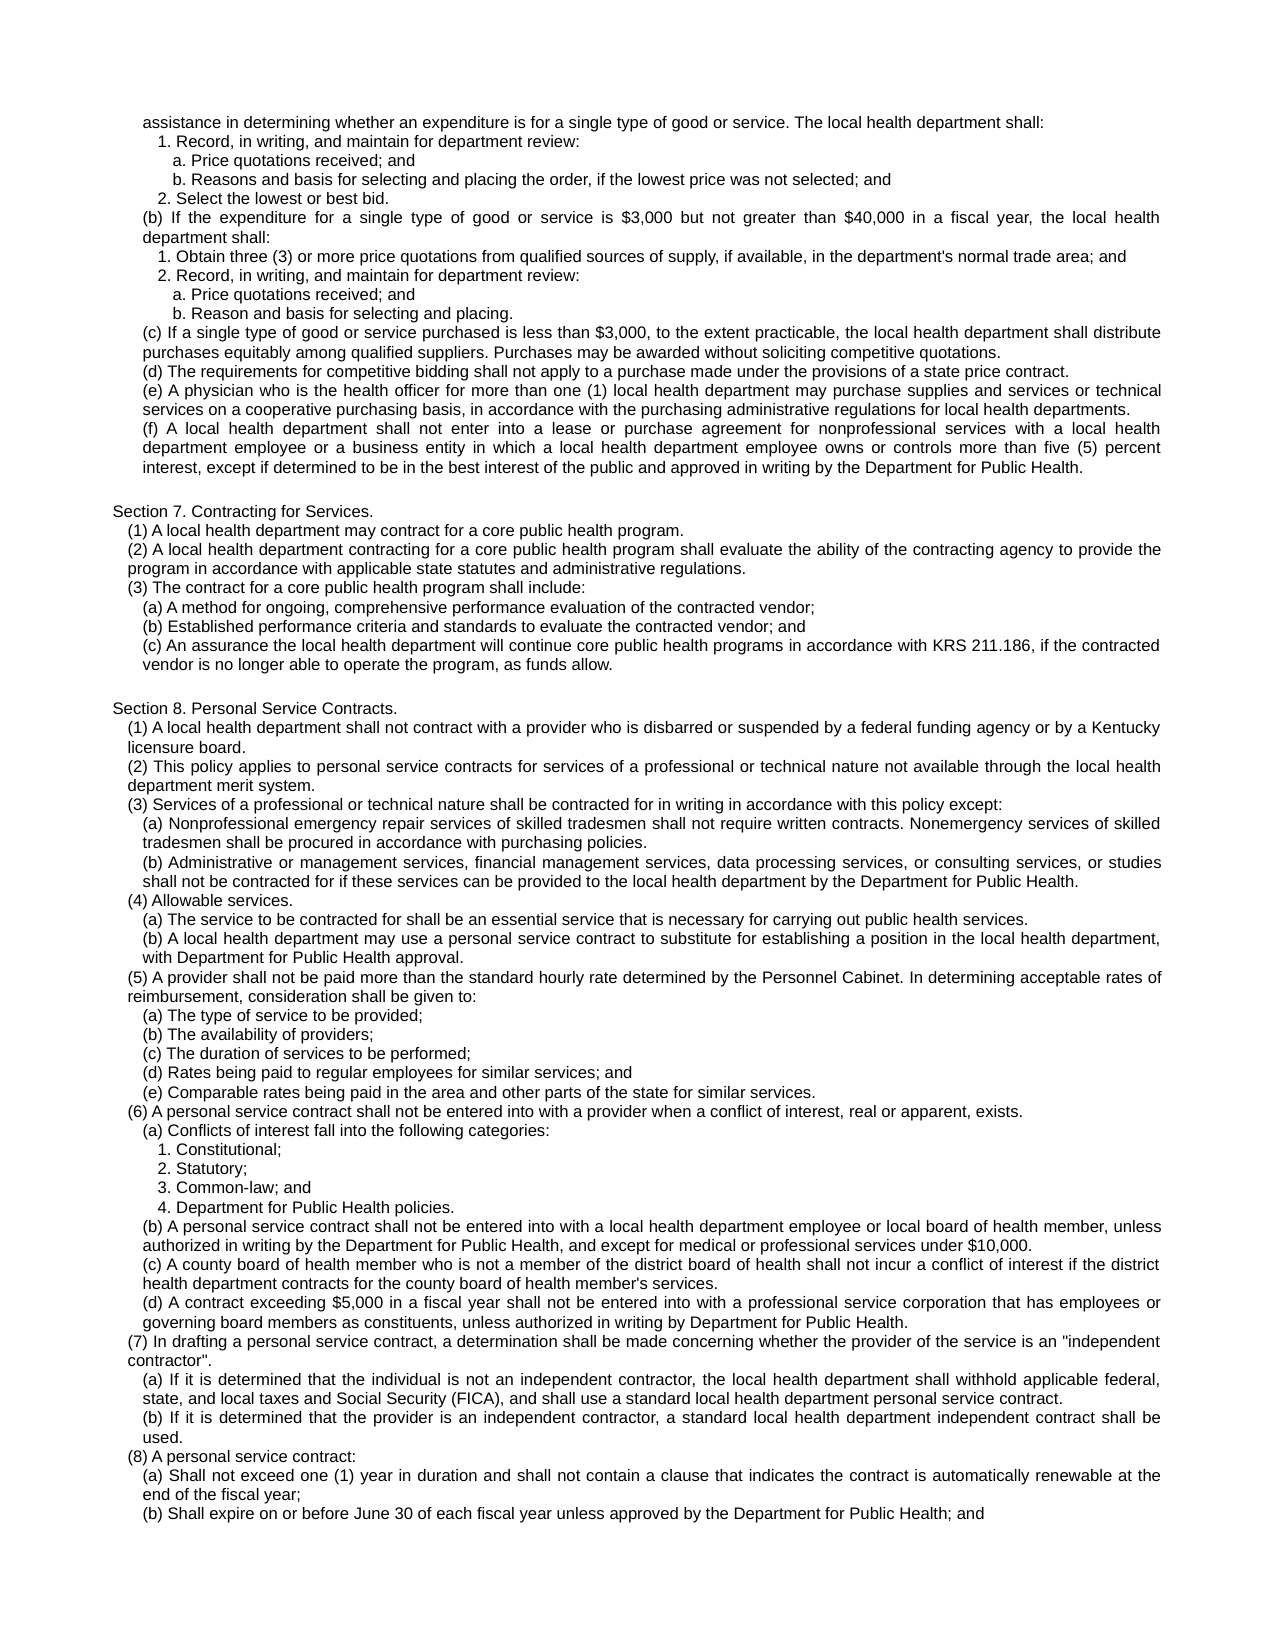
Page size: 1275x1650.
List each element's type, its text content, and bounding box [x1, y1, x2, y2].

text 2. Record, in writing, and maintain for department review: [157, 266, 1162, 285]
text b. Reasons and basis for selecting and placing the order, if the lowest price was not selected; and [172, 170, 1162, 189]
text (c) The duration of services to be performed; [142, 1044, 1162, 1063]
text (a) A method for ongoing, comprehensive performance evaluation of the contracted vendor; [142, 597, 1162, 617]
text (3) The contract for a core public health program shall include: [127, 578, 1162, 597]
text (d) A contract exceeding $5,000 in a fiscal year shall not be entered into with a professional service corporation that has employees or governing board members as constituents, unless authorized in writing by Department for Public Health. [142, 1293, 1162, 1332]
text 1. Record, in writing, and maintain for department review: [157, 132, 1162, 151]
text (a) The type of service to be provided; [142, 1006, 1162, 1025]
text 1. Constitutional; [157, 1140, 1162, 1159]
text (b) The availability of providers; [142, 1025, 1162, 1044]
text (a) Conflicts of interest fall into the following categories: [142, 1121, 1162, 1140]
text (3) Services of a professional or technical nature shall be contracted for in writing in accordance with this policy except: [127, 795, 1162, 814]
text (d) Rates being paid to regular employees for similar services; and [142, 1063, 1162, 1082]
text (c) If a single type of good or service purchased is less than $3,000, to the extent practicable, the local health department shall distribute purchases equitably among qualified suppliers. Purchases may be awarded without soliciting competitive quotations. [142, 323, 1162, 362]
text Section 8. Personal Service Contracts. [112, 699, 1162, 718]
text (4) Allowable services. [127, 891, 1162, 910]
text (b) If it is determined that the provider is an independent contractor, a standard local health department independent contract shall be used. [142, 1408, 1162, 1447]
text (7) In drafting a personal service contract, a determination shall be made concerning whether the provider of the service is an "independent contractor". [127, 1332, 1162, 1370]
text b. Reason and basis for selecting and placing. [172, 304, 1162, 323]
text (f) A local health department shall not enter into a lease or purchase agreement for nonprofessional services with a local health department employee or a business entity in which a local health department employee owns or controls more than five (5) percent interest, except if determined to be in the best interest of the public and approved in writing by the Department for Public Health. [142, 419, 1162, 477]
text a. Price quotations received; and [172, 285, 1162, 304]
text (b) A personal service contract shall not be entered into with a local health department employee or local board of health member, unless authorized in writing by the Department for Public Health, and except for medical or professional services under $10,000. [142, 1217, 1162, 1255]
text (2) This policy applies to personal service contracts for services of a professional or technical nature not available through the local health department merit system. [127, 757, 1162, 795]
text (6) A personal service contract shall not be entered into with a provider when a conflict of interest, real or apparent, exists. [127, 1102, 1162, 1121]
text 3. Common-law; and [157, 1178, 1162, 1197]
text (a) If it is determined that the individual is not an independent contractor, the local health department shall withhold applicable federal, state, and local taxes and Social Security (FICA), and shall use a standard local health department personal service contract. [142, 1370, 1162, 1408]
text (b) A local health department may use a personal service contract to substitute for establishing a position in the local health department, with Department for Public Health approval. [142, 929, 1162, 967]
text (a) Nonprofessional emergency repair services of skilled tradesmen shall not require written contracts. Nonemergency services of skilled tradesmen shall be procured in accordance with purchasing policies. [142, 814, 1162, 852]
text (b) If the expenditure for a single type of good or service is $3,000 but not greater than $40,000 in a fiscal year, the local health department shall: [142, 208, 1162, 247]
text 1. Obtain three (3) or more price quotations from qualified sources of supply, if available, in the department's normal trade area; and [157, 247, 1162, 266]
text (1) A local health department shall not contract with a provider who is disbarred or suspended by a federal funding agency or by a Kentucky licensure board. [127, 718, 1162, 757]
text 4. Department for Public Health policies. [157, 1197, 1162, 1217]
text (c) An assurance the local health department will continue core public health programs in accordance with KRS 211.186, if the contracted vendor is no longer able to operate the program, as funds allow. [142, 636, 1162, 674]
text Section 7. Contracting for Services. [112, 502, 1162, 521]
text (c) A county board of health member who is not a member of the district board of health shall not incur a conflict of interest if the district health department contracts for the county board of health member's services. [142, 1255, 1162, 1293]
text 2. Statutory; [157, 1159, 1162, 1178]
text (8) A personal service contract: [127, 1447, 1162, 1466]
text (a) The service to be contracted for shall be an essential service that is necessary for carrying out public health services. [142, 910, 1162, 929]
text (b) Administrative or management services, financial management services, data processing services, or consulting services, or studies shall not be contracted for if these services can be provided to the local health department by the Department for Public Health. [142, 852, 1162, 891]
text 2. Select the lowest or best bid. [157, 189, 1162, 208]
text (1) A local health department may contract for a core public health program. [127, 521, 1162, 540]
text (e) A physician who is the health officer for more than one (1) local health department may purchase supplies and services or technical services on a cooperative purchasing basis, in accordance with the purchasing administrative regulations for local health departments. [142, 381, 1162, 419]
text (e) Comparable rates being paid in the area and other parts of the state for similar services. [142, 1082, 1162, 1102]
text (b) Established performance criteria and standards to evaluate the contracted vendor; and [142, 617, 1162, 636]
text (2) A local health department contracting for a core public health program shall evaluate the ability of the contracting agency to provide the program in accordance with applicable state statutes and administrative regulations. [127, 540, 1162, 578]
text (a) Shall not exceed one (1) year in duration and shall not contain a clause that indicates the contract is automatically renewable at the end of the fiscal year; [142, 1466, 1162, 1504]
text a. Price quotations received; and [172, 151, 1162, 170]
text (b) Shall expire on or before June 30 of each fiscal year unless approved by the Department for Public Health; and [142, 1504, 1162, 1523]
text (5) A provider shall not be paid more than the standard hourly rate determined by the Personnel Cabinet. In determining acceptable rates of reimbursement, consideration shall be given to: [127, 967, 1162, 1006]
text (d) The requirements for competitive bidding shall not apply to a purchase made under the provisions of a state price contract. [142, 362, 1162, 381]
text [142, 112, 1162, 132]
